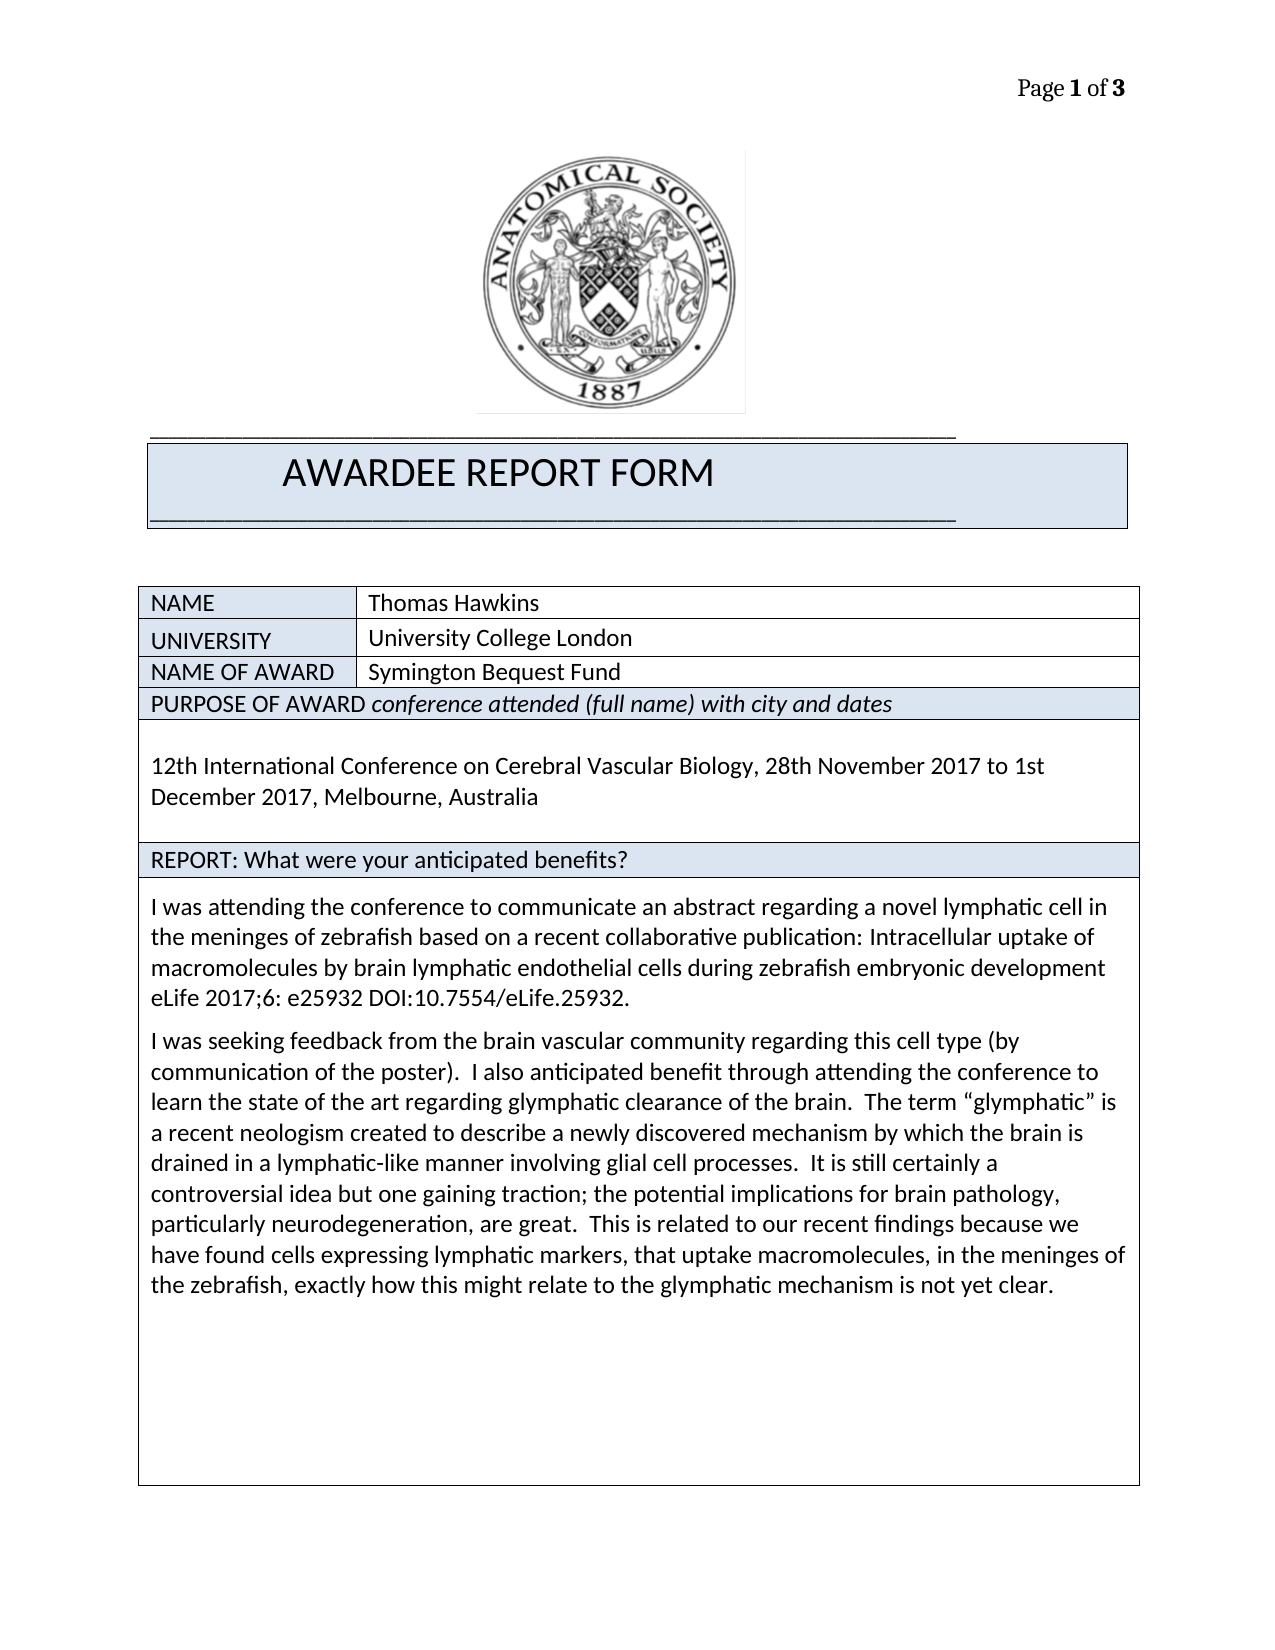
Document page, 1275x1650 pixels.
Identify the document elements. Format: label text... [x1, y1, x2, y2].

table_cell UNIVERSITY [139, 619, 356, 656]
table_cell PURPOSE OF AWARD conference attended (full name) with city and dates [139, 688, 1139, 719]
table_cell NAME OF AWARD [139, 657, 356, 687]
table_header Thomas Hawkins [357, 587, 1139, 618]
picture [476, 150, 746, 414]
table_cell University College London [357, 619, 1139, 656]
table_cell 12th International Conference on Cerebral Vascular Biology, 28th November 2017 to 1st December 2017, Melbourne, Australia [139, 720, 1139, 842]
text AWARDEE REPORT FORM [148, 444, 1127, 494]
table_header NAME [139, 587, 356, 618]
text _______________________________________________________________________________________ [150, 207, 1125, 443]
text _______________________________________________________________________________________ [148, 494, 1127, 528]
table_cell I was attending the conference to communicate an abstract regarding a novel lymphatic cell in the meninges of zebrafish based on a recent collaborative publication: Intracellular uptake of macromolecules by brain lymphatic endothelial cells during zebrafish embryonic development eLife 2017;6: e25932 DOI:10.7554/eLife.25932. I was seeking feedback from the brain vascular community regarding this cell type (by communication of the poster). I also anticipated benefit through attending the conference to learn the state of the art regarding glymphatic clearance of the brain. The term “glymphatic” is a recent neologism created to describe a newly discovered mechanism by which the brain is drained in a lymphatic-like manner involving glial cell processes. It is still certainly a controversial idea but one gaining traction; the potential implications for brain pathology, particularly neurodegeneration, are great. This is related to our recent findings because we have found cells expressing lymphatic markers, that uptake macromolecules, in the meninges of the zebrafish, exactly how this might relate to the glymphatic mechanism is not yet clear. [139, 878, 1139, 1484]
table_cell Symington Bequest Fund [357, 657, 1139, 687]
table_cell REPORT: What were your anticipated benefits? [139, 843, 1139, 877]
